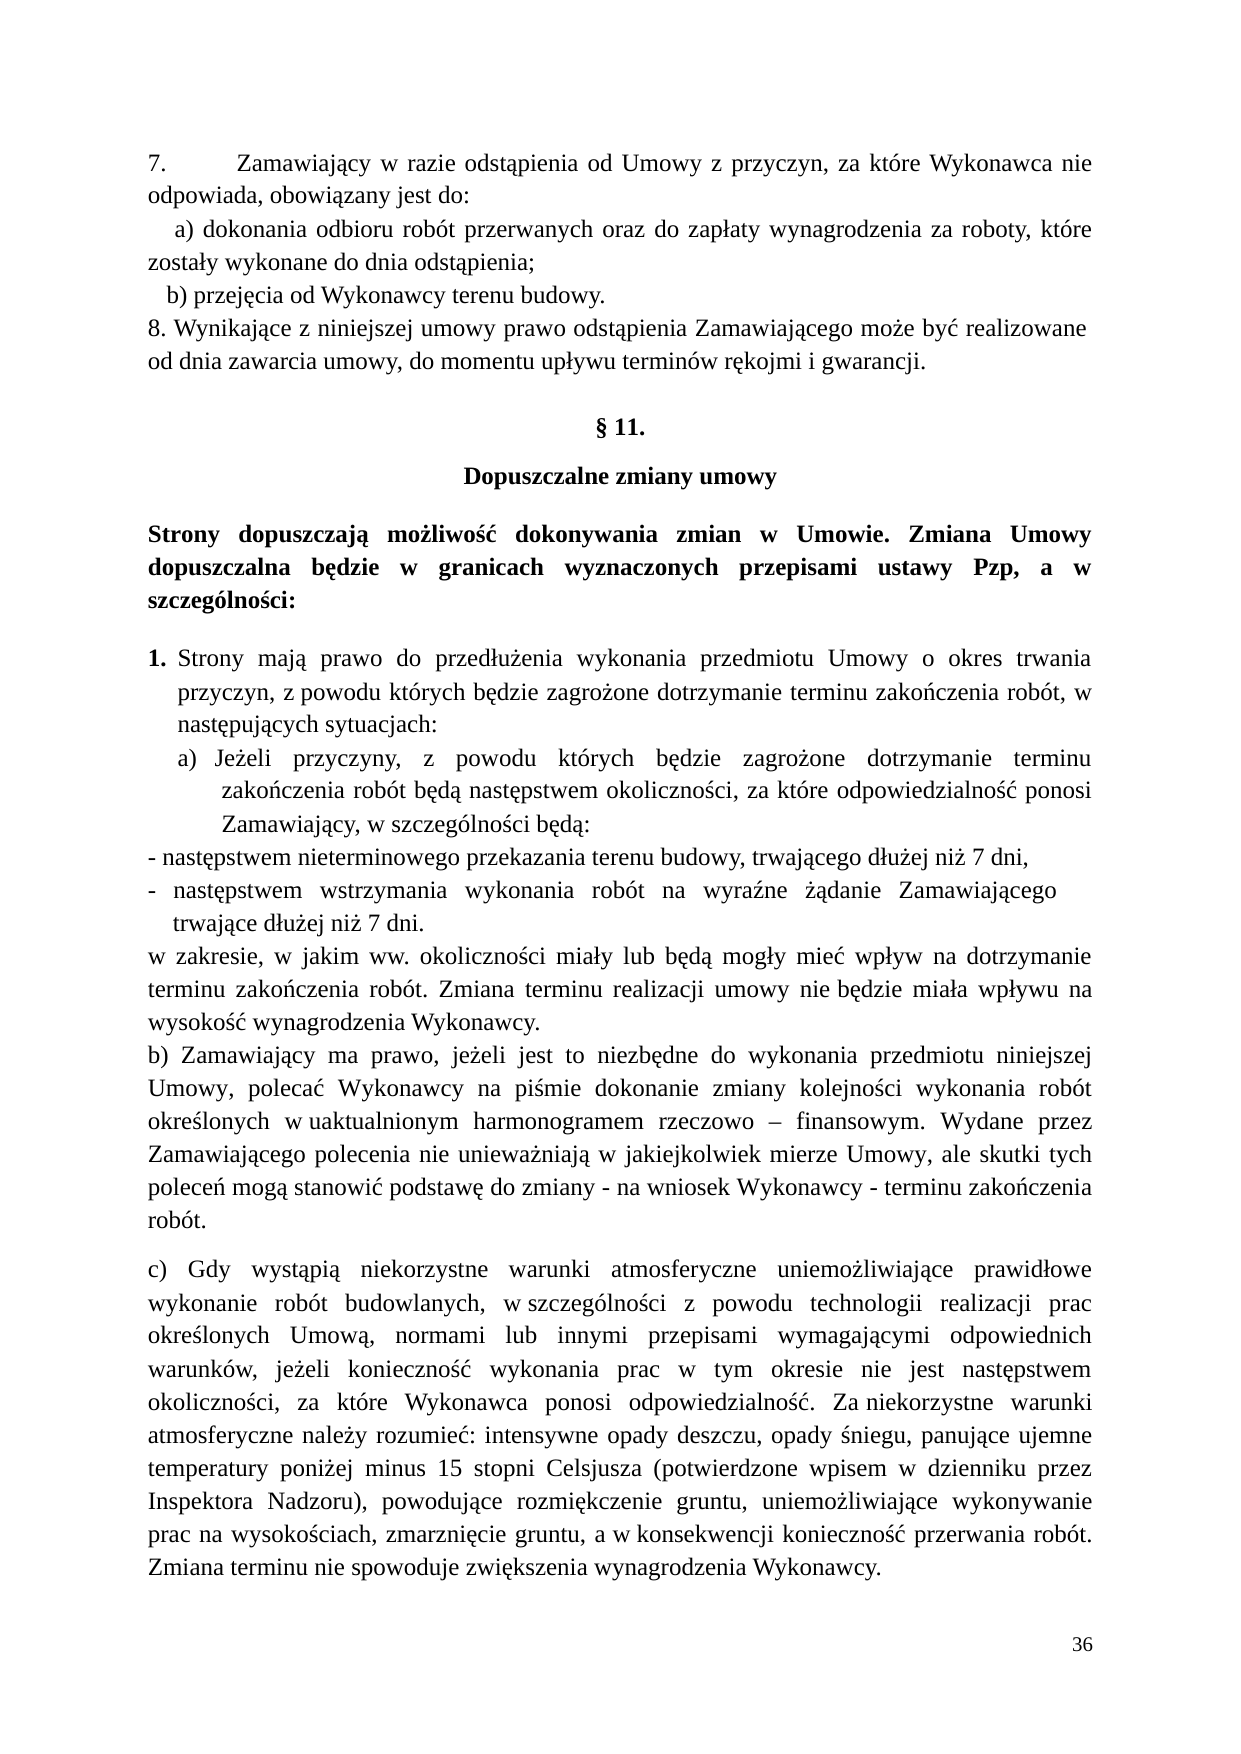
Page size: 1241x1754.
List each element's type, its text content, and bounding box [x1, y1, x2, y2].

text 8. Wynikające z niniejszej umowy prawo odstąpienia Zamawiającego może być realizowane od dnia zawarcia umowy, do momentu upływu terminów rękojmi i gwarancji. [148, 313, 1087, 374]
text c) Gdy wystąpią niekorzystne warunki atmosferyczne uniemożliwiające prawidłowe wykonanie robót budowlanych, w szczególności z powodu technologii realizacji prac określonych Umową, normami lub innymi przepisami wymagającymi odpowiednich warunków, jeżeli konieczność wykonania prac w tym okresie nie jest następstwem okoliczności, za które Wykonawca ponosi odpowiedzialność. Za niekorzystne warunki atmosferyczne należy rozumieć: intensywne opady deszczu, opady śniegu, panujące ujemne temperatury poniżej minus 15 stopni Celsjusza (potwierdzone wpisem w dzienniku przez Inspektora Nadzoru), powodujące rozmiękczenie gruntu, uniemożliwiające wykonywanie prac na wysokościach, zmarznięcie gruntu, a w konsekwencji konieczność przerwania robót. Zmiana terminu nie spowoduje zwiększenia wynagrodzenia Wykonawcy. [148, 1254, 1093, 1581]
text 7. Zamawiający w razie odstąpienia od Umowy z przyczyn, za które Wykonawca nie odpowiada, obowiązany jest do: [148, 148, 1093, 209]
list Jeżeli przyczyny, z powodu których będzie zagrożone dotrzymanie terminu zakończenia robót będą następstwem okoliczności, za które odpowiedzialność ponosi Zamawiający, w szczególności będą: [177, 743, 1093, 837]
text w zakresie, w jakim ww. okoliczności miały lub będą mogły mieć wpływ na dotrzymanie terminu zakończenia robót. Zmiana terminu realizacji umowy nie będzie miała wpływu na wysokość wynagrodzenia Wykonawcy. [148, 941, 1093, 1036]
text - następstwem nieterminowego przekazania terenu budowy, trwającego dłużej niż 7 dni, [148, 842, 1093, 870]
text § 11. [148, 412, 1093, 441]
list Strony mają prawo do przedłużenia wykonania przedmiotu Umowy o okres trwania przyczyn, z powodu których będzie zagrożone dotrzymanie terminu zakończenia robót, w następujących sytuacjach: [148, 643, 1093, 738]
text Dopuszczalne zmiany umowy [148, 461, 1093, 490]
text - następstwem wstrzymania wykonania robót na wyraźne żądanie Zamawiającego trwające dłużej niż 7 dni. [148, 875, 1093, 936]
text b) przejęcia od Wykonawcy terenu budowy. [148, 280, 1093, 308]
text b) Zamawiający ma prawo, jeżeli jest to niezbędne do wykonania przedmiotu niniejszej Umowy, polecać Wykonawcy na piśmie dokonanie zmiany kolejności wykonania robót określonych w uaktualnionym harmonogramem rzeczowo – finansowym. Wydane przez Zamawiającego polecenia nie unieważniają w jakiejkolwiek mierze Umowy, ale skutki tych poleceń mogą stanowić podstawę do zmiany - na wniosek Wykonawcy - terminu zakończenia robót. [148, 1040, 1093, 1234]
text Strony dopuszczają możliwość dokonywania zmian w Umowie. Zmiana Umowy dopuszczalna będzie w granicach wyznaczonych przepisami ustawy Pzp, a w szczególności: [148, 519, 1093, 614]
text a) dokonania odbioru robót przerwanych oraz do zapłaty wynagrodzenia za roboty, które zostały wykonane do dnia odstąpienia; [148, 214, 1093, 275]
